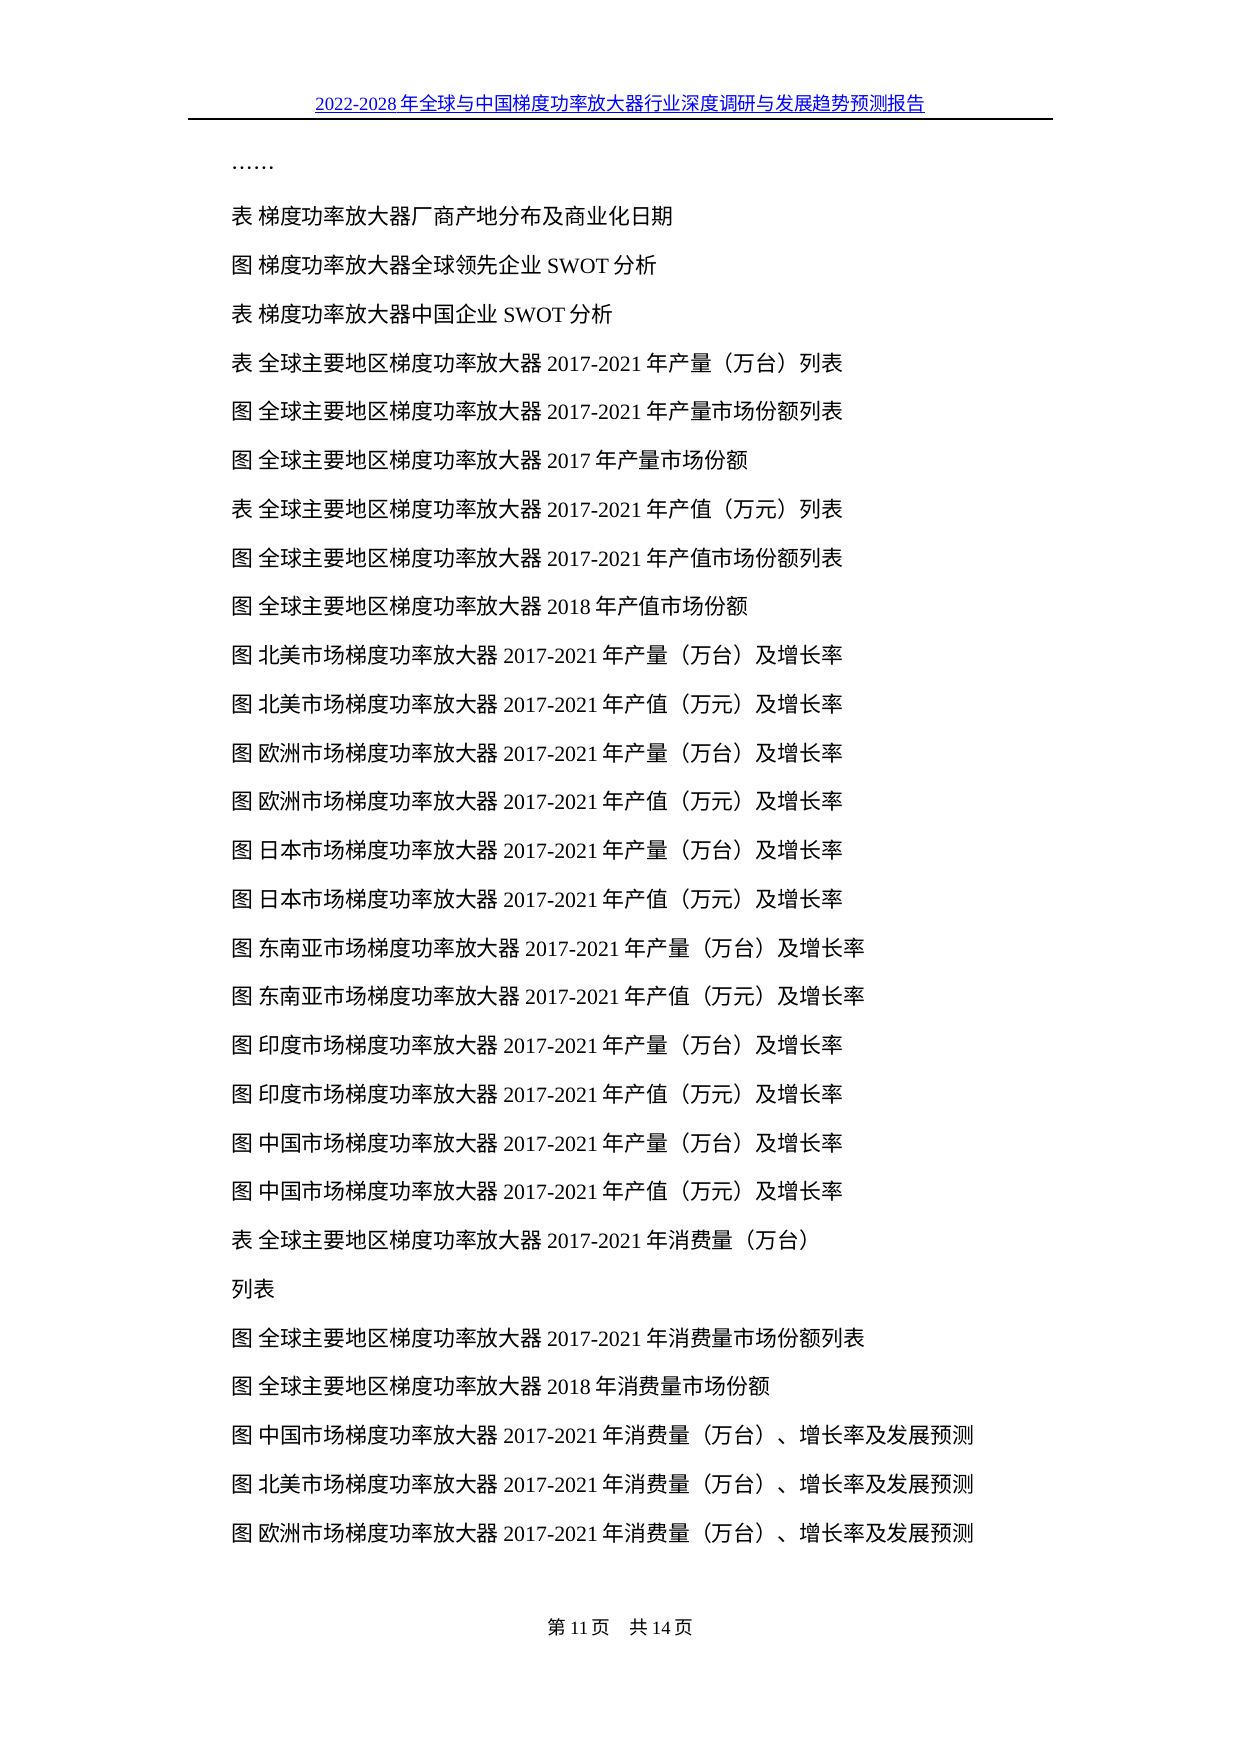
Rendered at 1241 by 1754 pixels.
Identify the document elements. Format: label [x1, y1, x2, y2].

text [187, 150, 1053, 1548]
